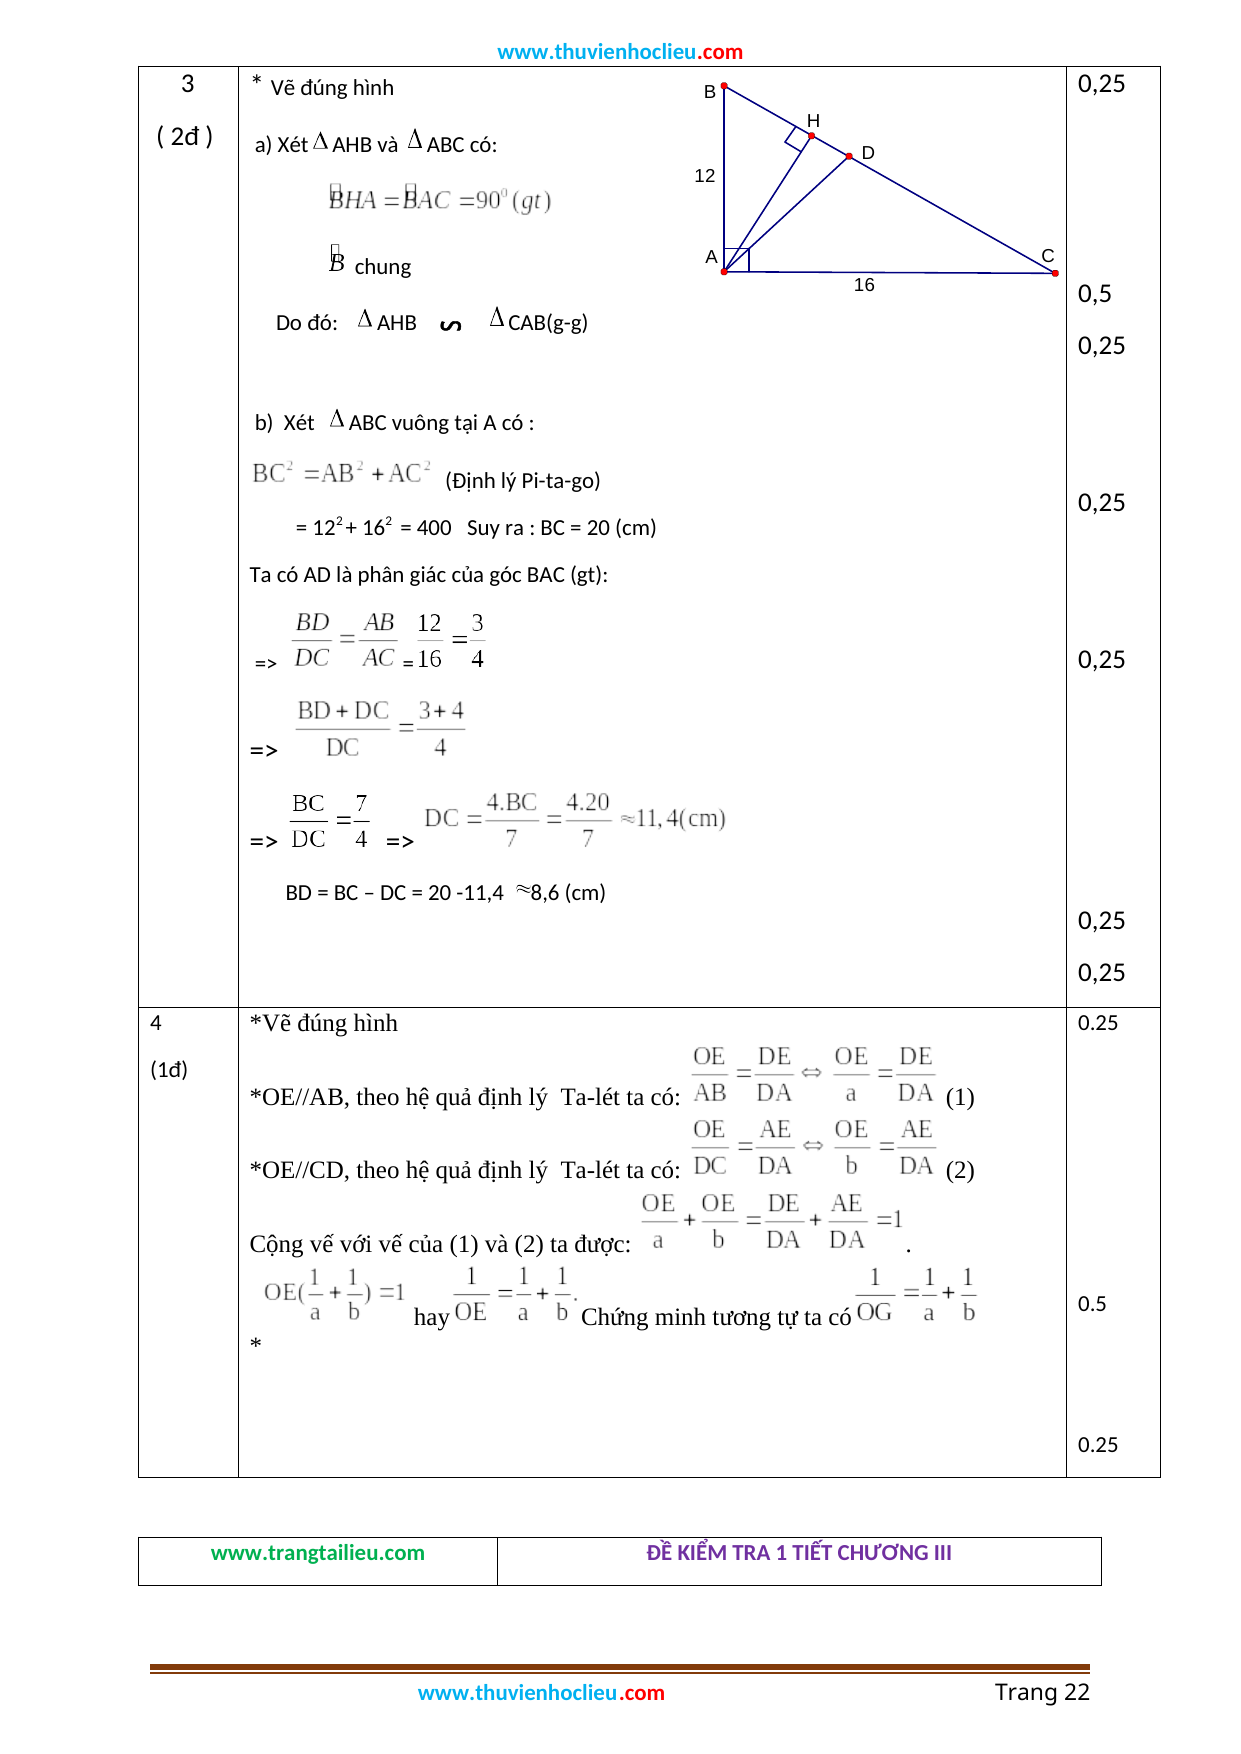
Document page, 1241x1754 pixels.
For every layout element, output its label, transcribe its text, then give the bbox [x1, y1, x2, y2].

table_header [139, 1538, 497, 1584]
table_cell 0.25 0.5 0.25 [1067, 1008, 1160, 1477]
table_cell 3 ( 2đ ) [139, 67, 238, 1007]
table_cell * Vẽ đúng hình a) XétAHB và ABC có: chung Do đó: AHB CAB(g-g) b) Xét ABC vuông tại A có : (Định lý Pi-ta-go) = 122 + 162 = 400 Suy ra : BC = 20 (cm) Ta có AD là phân giác của góc BAC (gt): => = => => => BD = BC – DC = 20 -11,4 8,6 (cm) [239, 67, 1066, 1007]
table_cell *Vẽ đúng hình *OE//AB, theo hệ quả định lý Ta-lét ta có: (1) *OE//CD, theo hệ quả định lý Ta-lét ta có: (2) Cộng vế với vế của (1) và (2) ta được: . * hayChứng minh tương tự ta có [239, 1008, 1066, 1477]
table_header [498, 1538, 1101, 1584]
table_cell 4 (1đ) [139, 1008, 238, 1477]
table_cell 0,25 0,5 0,25 0,25 0,25 0,25 0,25 [1067, 67, 1160, 1007]
